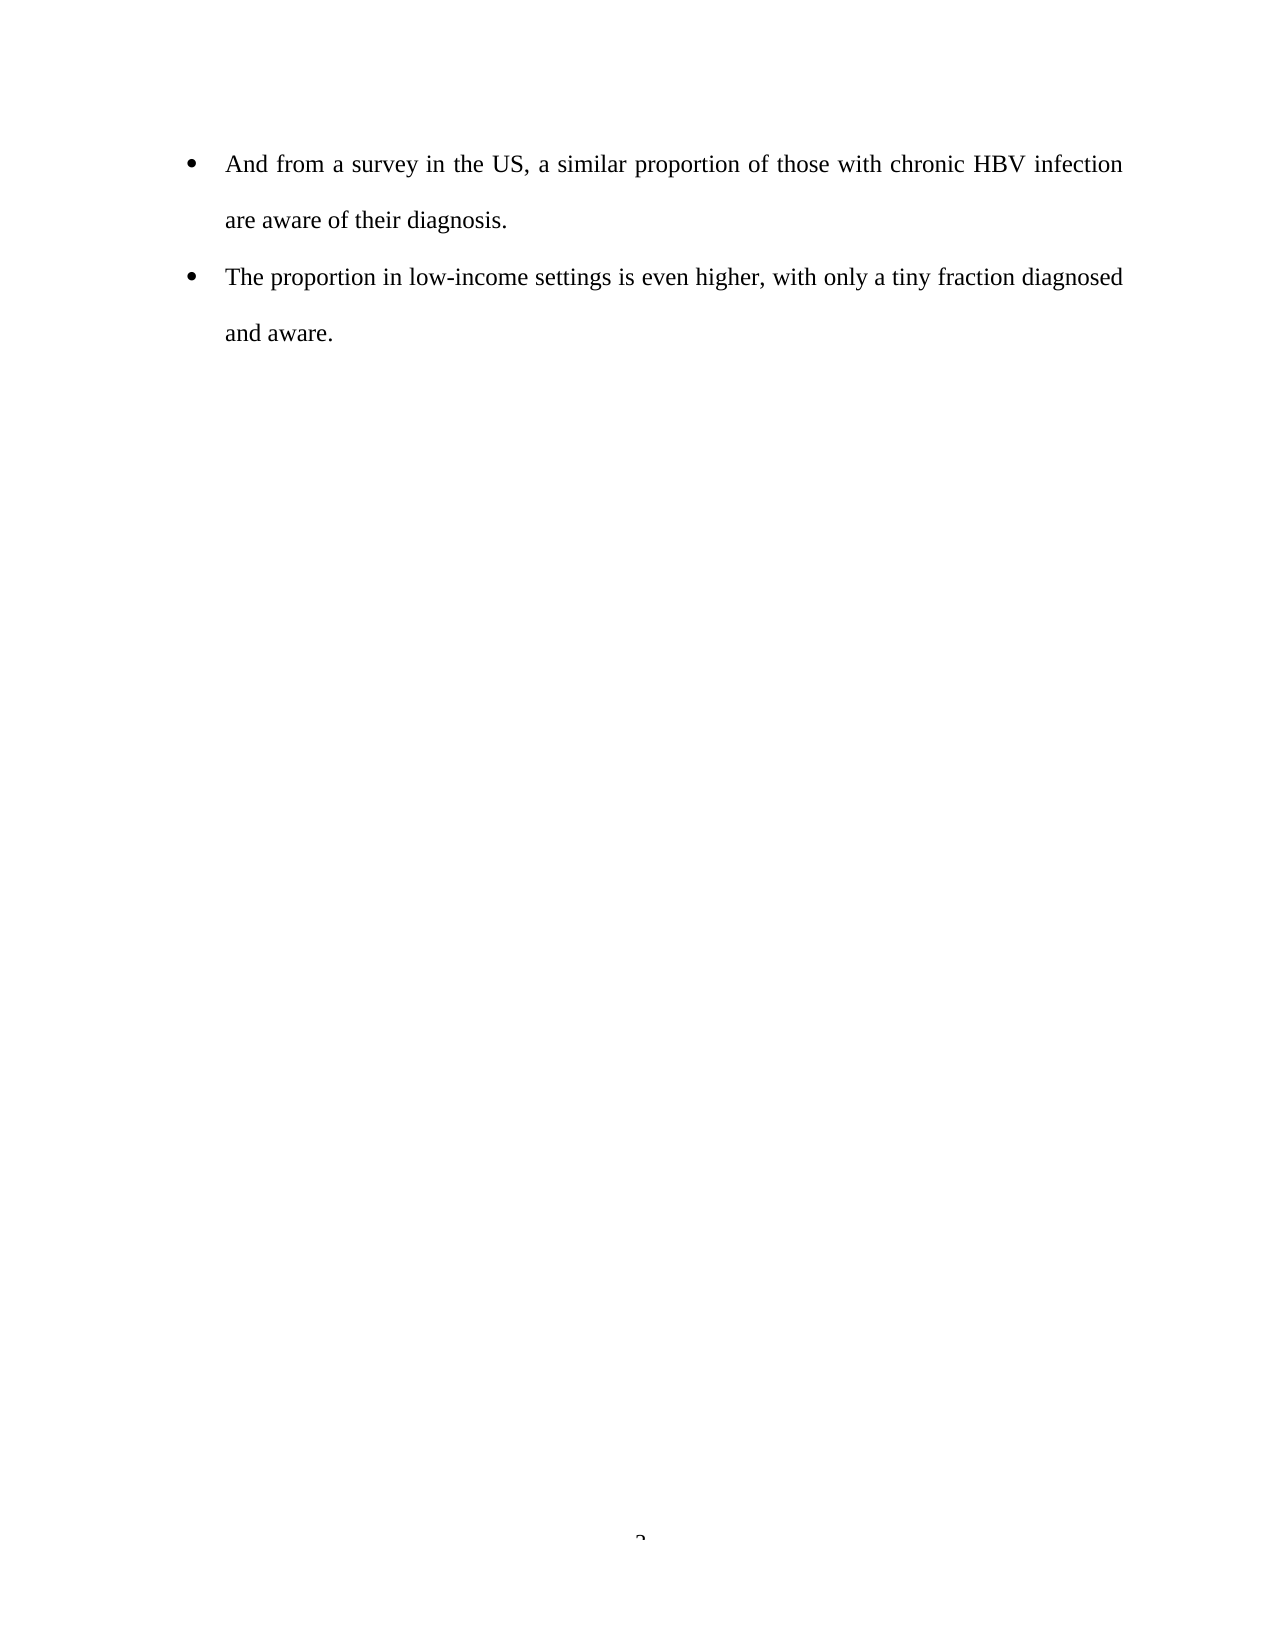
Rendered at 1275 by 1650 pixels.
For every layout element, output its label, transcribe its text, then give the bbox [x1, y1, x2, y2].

list The proportion in low-income settings is even higher, with only a tiny fraction diagnosed and aware. [187, 262, 1124, 347]
list And from a survey in the US, a similar proportion of those with chronic HBV infection are aware of their diagnosis. [187, 149, 1124, 233]
